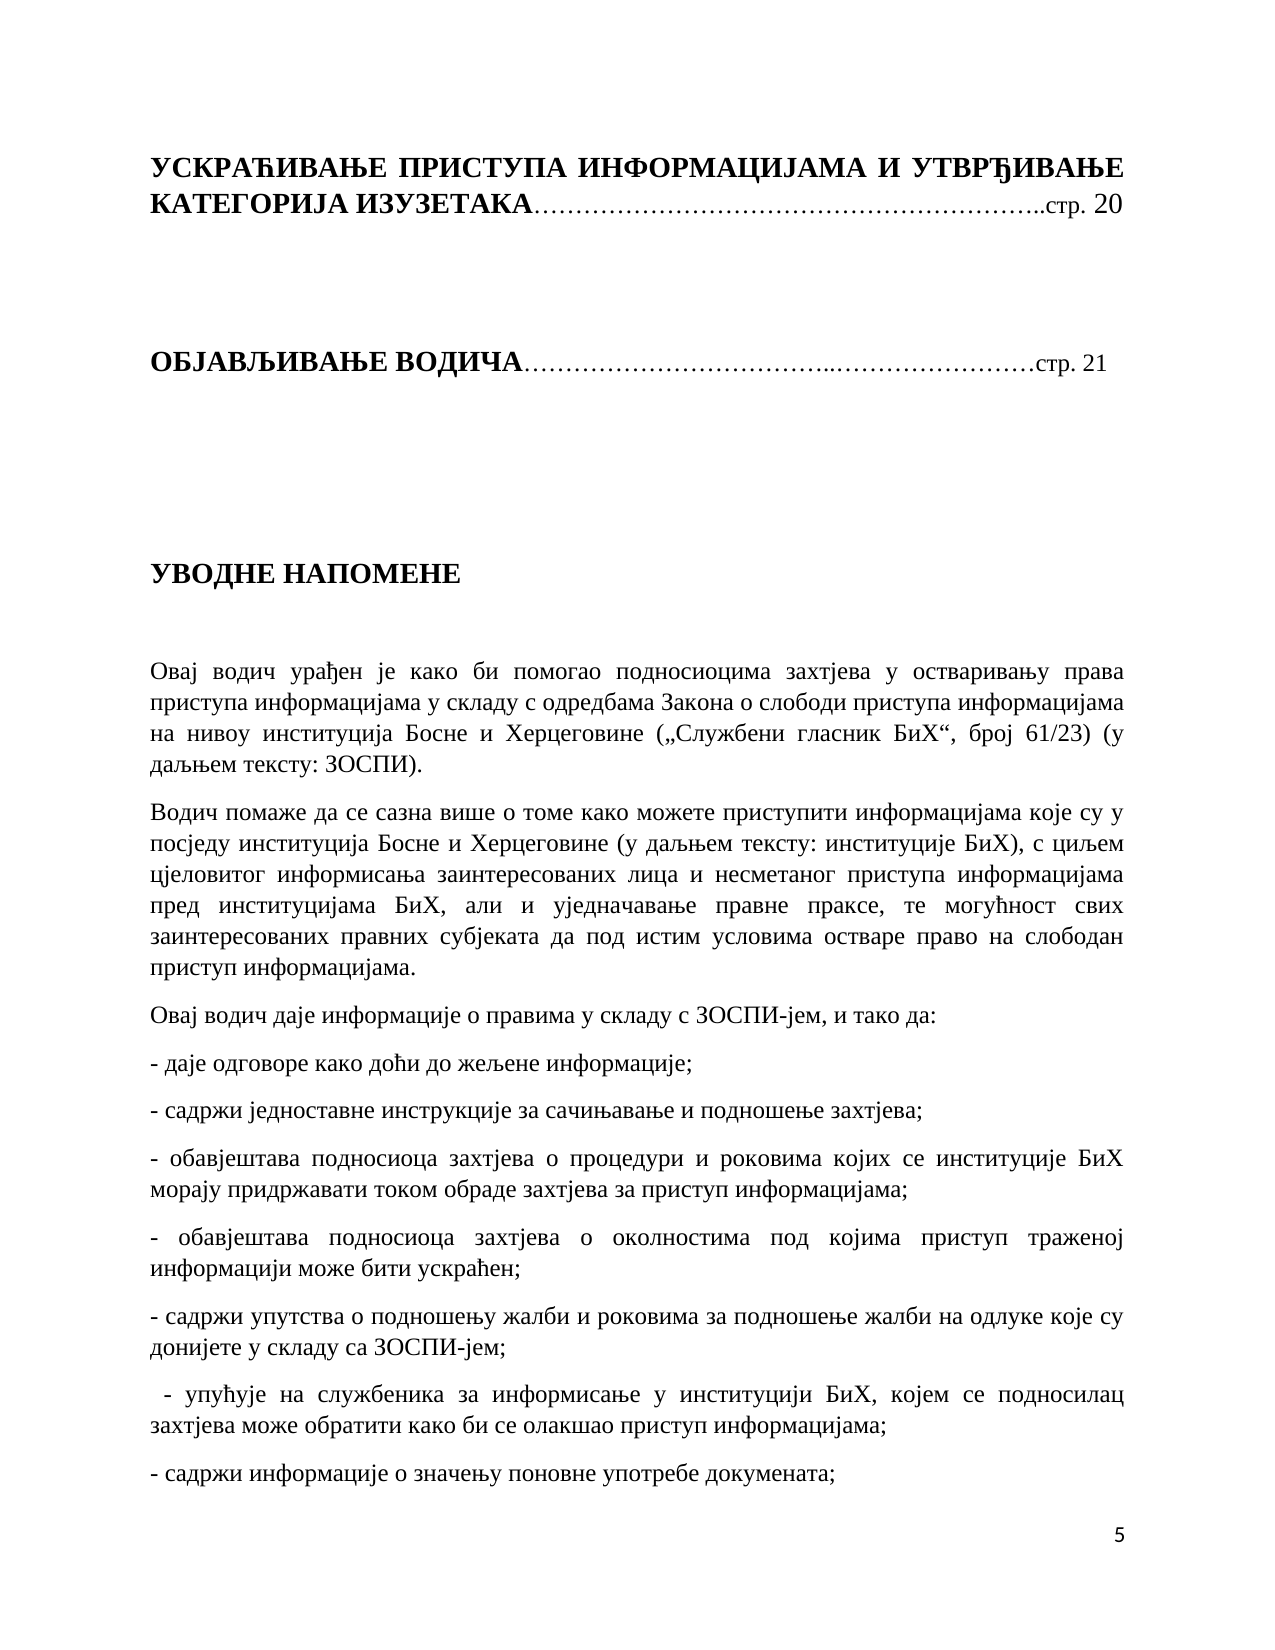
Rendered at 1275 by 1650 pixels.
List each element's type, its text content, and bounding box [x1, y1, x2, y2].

text Овај водич даје информације о правима у складу с ЗОСПИ-јем, и тако да: [150, 1000, 1125, 1029]
text - обавјештава подносиоца захтјева о околностима под којима приступ траженој информацији може бити ускраћен; [150, 1222, 1125, 1282]
text - даје одговоре како доћи до жељене информације; [150, 1048, 1125, 1077]
text - упућује на службеника за информисање у институцији БиХ, којем се подносилац захтјева може обратити како би се олакшао приступ информацијама; [150, 1379, 1125, 1439]
text УСКРАЋИВАЊЕ ПРИСТУПА ИНФОРМАЦИЈАМА И УТВРЂИВАЊЕ КАТЕГОРИЈА ИЗУЗЕТАКА……………………………………………………..стр. 20 [150, 150, 1125, 220]
text Водич помаже да се сазна више о томе како можете приступити информацијама које су у посједу институција Босне и Херцеговине (у даљњем тексту: институције БиХ), с циљем цјеловитог информисања заинтересованих лица и несметаног приступа информацијама пред институцијама БиХ, али и уједначавање правне праксе, те могућност свих заинтересованих правних субјеката да под истим условима остваре право на слободан приступ информацијама. [150, 797, 1125, 981]
text - садржи упутства о подношењу жалби и роковима за подношење жалби на одлуке које су донијете у складу са ЗОСПИ-јем; [150, 1301, 1125, 1361]
text УВОДНЕ НАПОМЕНЕ [150, 556, 1125, 589]
text ОБЈАВЉИВАЊЕ ВОДИЧА………………………………..……………………стр. 21 [150, 344, 1125, 378]
text - садржи једноставне инструкције за сачињавање и подношење захтјева; [150, 1096, 1125, 1124]
text - садржи информације о значењу поновне употребе докумената; [150, 1458, 1125, 1487]
text - обавјештава подносиоца захтјева о процедури и роковима којих се институције БиХ морају придржавати током обраде захтјева за приступ информацијама; [150, 1143, 1125, 1203]
text Овај водич урађен је како би помогао подносиоцима захтјева у остваривању права приступа информацијама у складу с одредбама Закона о слободи приступа информацијама на нивоу институција Босне и Херцеговине („Службени гласник БиХ“, број 61/23) (у даљњем тексту: ЗОСПИ). [150, 656, 1125, 778]
